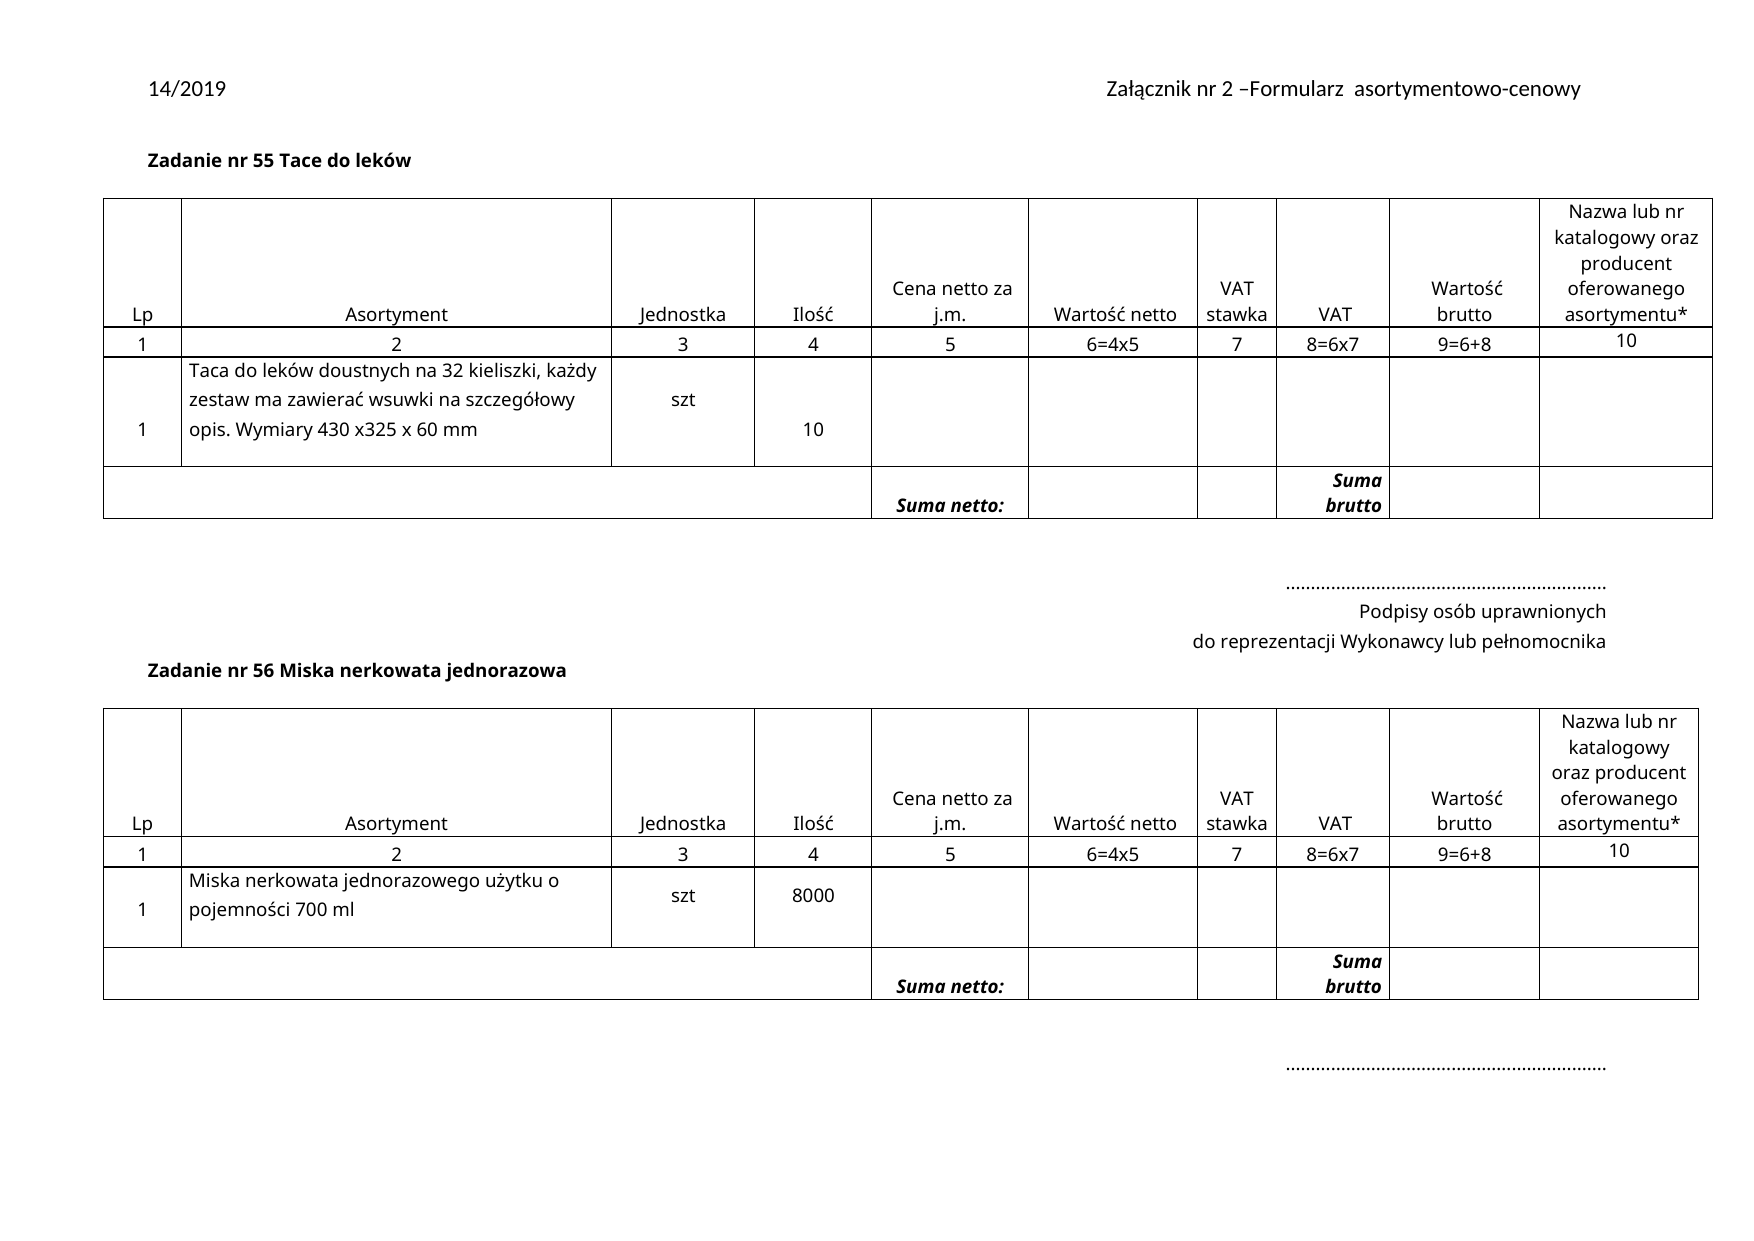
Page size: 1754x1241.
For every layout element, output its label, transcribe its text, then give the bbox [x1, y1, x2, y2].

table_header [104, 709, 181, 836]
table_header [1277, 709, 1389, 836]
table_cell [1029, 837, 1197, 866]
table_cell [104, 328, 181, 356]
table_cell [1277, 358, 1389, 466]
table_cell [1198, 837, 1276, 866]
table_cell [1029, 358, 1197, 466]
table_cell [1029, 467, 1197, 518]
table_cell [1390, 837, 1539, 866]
text do reprezentacji Wykonawcy lub pełnomocnika [784, 628, 1606, 653]
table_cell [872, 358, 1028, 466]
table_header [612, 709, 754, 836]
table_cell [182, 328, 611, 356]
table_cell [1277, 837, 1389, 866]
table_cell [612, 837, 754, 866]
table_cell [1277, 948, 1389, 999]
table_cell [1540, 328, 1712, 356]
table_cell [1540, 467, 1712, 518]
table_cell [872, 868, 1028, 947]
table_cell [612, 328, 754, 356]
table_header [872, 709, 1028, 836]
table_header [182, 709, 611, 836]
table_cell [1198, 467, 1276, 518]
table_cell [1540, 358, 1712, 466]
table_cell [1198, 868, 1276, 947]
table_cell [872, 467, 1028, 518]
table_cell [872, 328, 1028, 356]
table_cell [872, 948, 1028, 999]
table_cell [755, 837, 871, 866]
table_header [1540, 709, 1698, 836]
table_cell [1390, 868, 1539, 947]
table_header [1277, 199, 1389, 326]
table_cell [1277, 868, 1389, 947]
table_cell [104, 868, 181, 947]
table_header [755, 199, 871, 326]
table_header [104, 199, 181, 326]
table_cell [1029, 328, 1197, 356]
text ................................................................ [738, 569, 1606, 595]
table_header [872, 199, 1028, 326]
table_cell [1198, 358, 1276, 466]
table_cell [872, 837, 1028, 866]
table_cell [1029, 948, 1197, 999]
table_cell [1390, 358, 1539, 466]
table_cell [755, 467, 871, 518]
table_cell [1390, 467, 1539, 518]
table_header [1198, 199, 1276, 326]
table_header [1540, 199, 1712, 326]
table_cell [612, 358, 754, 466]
text Podpisy osób uprawnionych [811, 599, 1606, 624]
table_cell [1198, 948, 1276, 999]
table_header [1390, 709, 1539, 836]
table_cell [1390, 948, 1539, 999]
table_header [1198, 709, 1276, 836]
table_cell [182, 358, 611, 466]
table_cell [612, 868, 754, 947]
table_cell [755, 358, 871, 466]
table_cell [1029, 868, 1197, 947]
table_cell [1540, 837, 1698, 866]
text ................................................................ [738, 1050, 1606, 1076]
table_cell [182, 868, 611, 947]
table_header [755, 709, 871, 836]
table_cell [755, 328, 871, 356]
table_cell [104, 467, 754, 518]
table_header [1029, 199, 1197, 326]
text Zadanie nr 55 Tace do leków [148, 148, 1606, 173]
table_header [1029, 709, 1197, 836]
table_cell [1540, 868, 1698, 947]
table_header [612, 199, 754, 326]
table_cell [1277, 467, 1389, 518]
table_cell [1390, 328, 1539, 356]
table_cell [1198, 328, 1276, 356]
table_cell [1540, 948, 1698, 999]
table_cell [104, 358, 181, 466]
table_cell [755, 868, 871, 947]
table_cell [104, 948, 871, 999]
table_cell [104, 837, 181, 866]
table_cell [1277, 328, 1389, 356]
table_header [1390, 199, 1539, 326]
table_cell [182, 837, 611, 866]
text Zadanie nr 56 Miska nerkowata jednorazowa [148, 657, 1606, 683]
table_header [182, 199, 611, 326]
